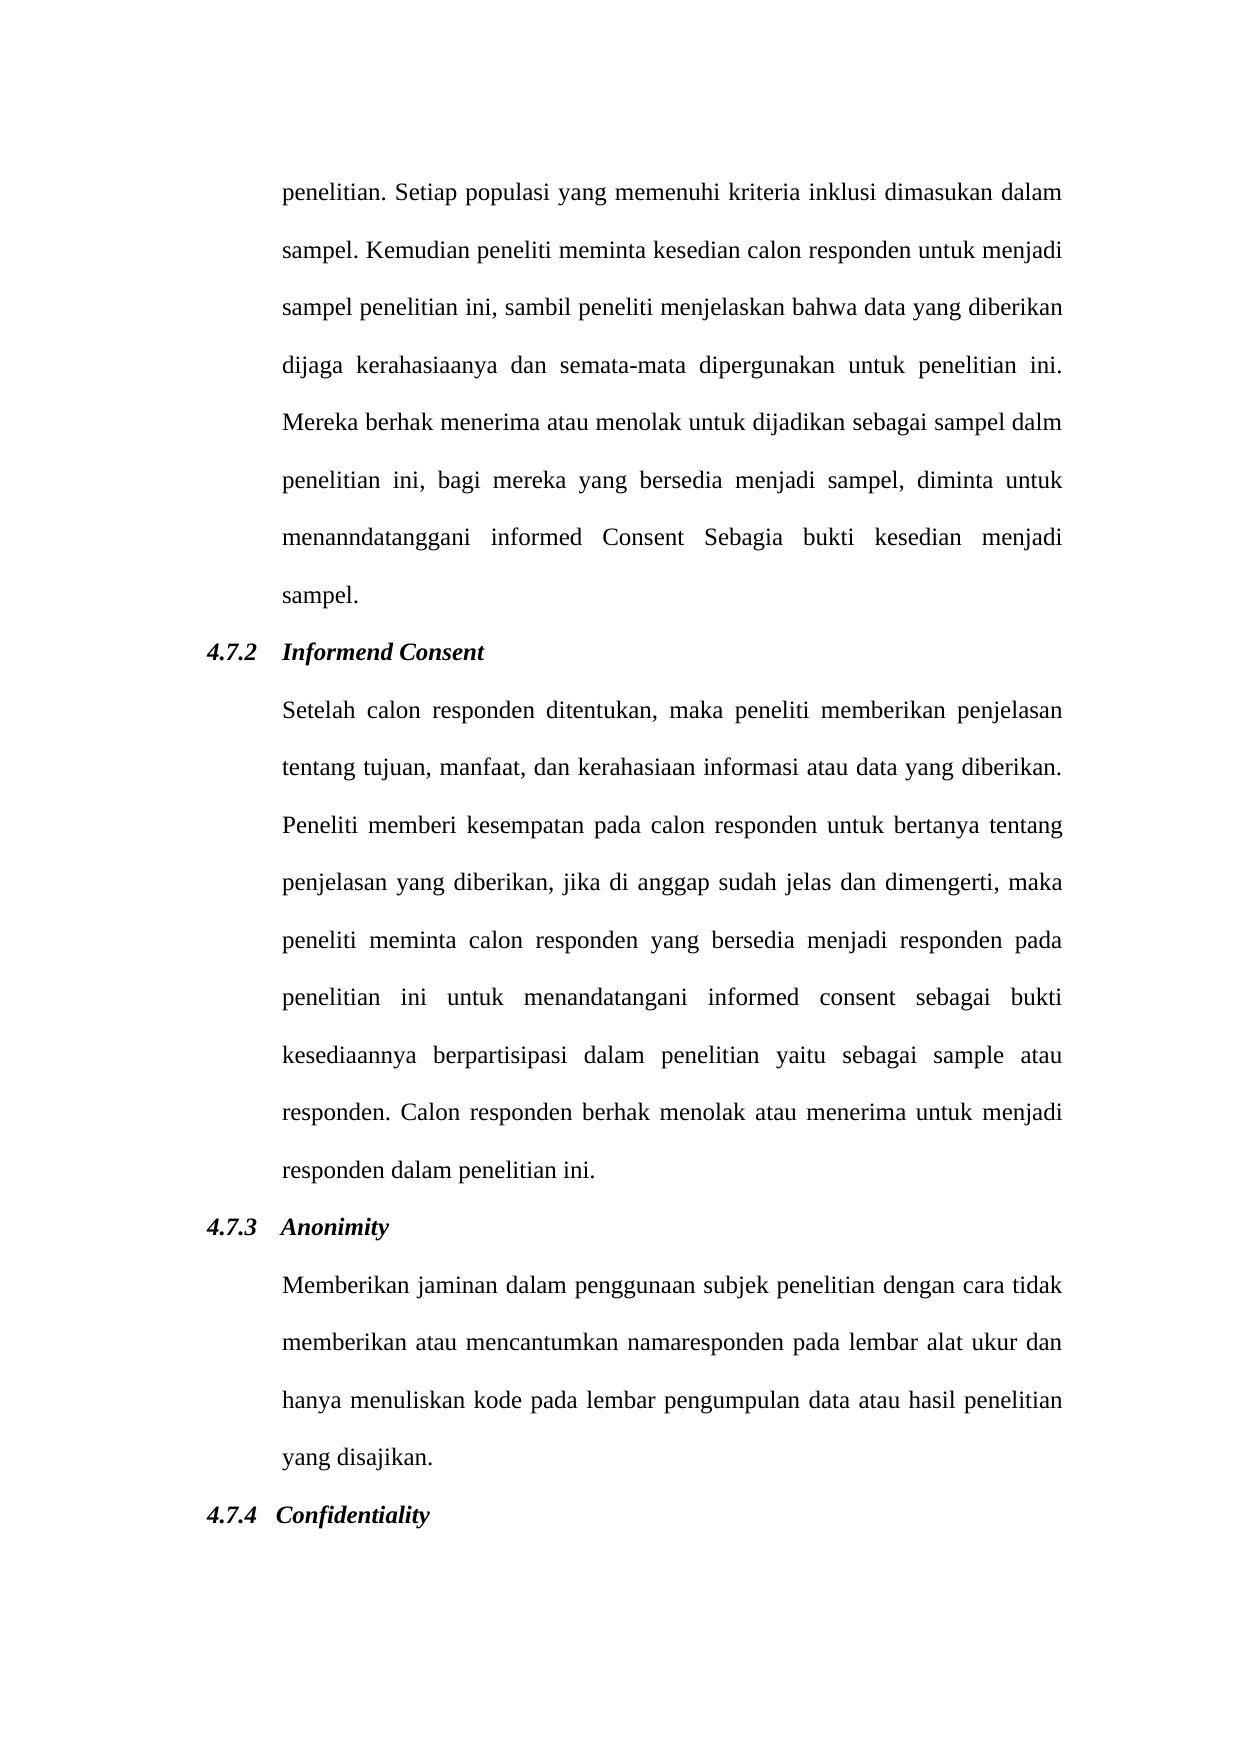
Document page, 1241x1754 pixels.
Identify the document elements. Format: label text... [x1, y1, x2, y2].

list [282, 177, 1063, 608]
list Setelah calon responden ditentukan, maka peneliti memberikan penjelasan tentang tujuan, manfaat, dan kerahasiaan informasi atau data yang diberikan. Peneliti memberi kesempatan pada calon responden untuk bertanya tentang penjelasan yang diberikan, jika di anggap sudah jelas dan dimengerti, maka peneliti meminta calon responden yang bersedia menjadi responden pada penelitian ini untuk menandatangani informed consent sebagai bukti kesediaannya berpartisipasi dalam penelitian yaitu sebagai sample atau responden. Calon responden berhak menolak atau menerima untuk menjadi responden dalam penelitian ini. [282, 695, 1063, 1183]
list Anonimity [207, 1212, 1063, 1241]
list 4.7.4 Confidentiality [207, 1500, 1063, 1528]
list Memberikan jaminan dalam penggunaan subjek penelitian dengan cara tidak memberikan atau mencantumkan namaresponden pada lembar alat ukur dan hanya menuliskan kode pada lembar pengumpulan data atau hasil penelitian yang disajikan. [282, 1270, 1063, 1471]
list Informend Consent [207, 637, 1063, 666]
